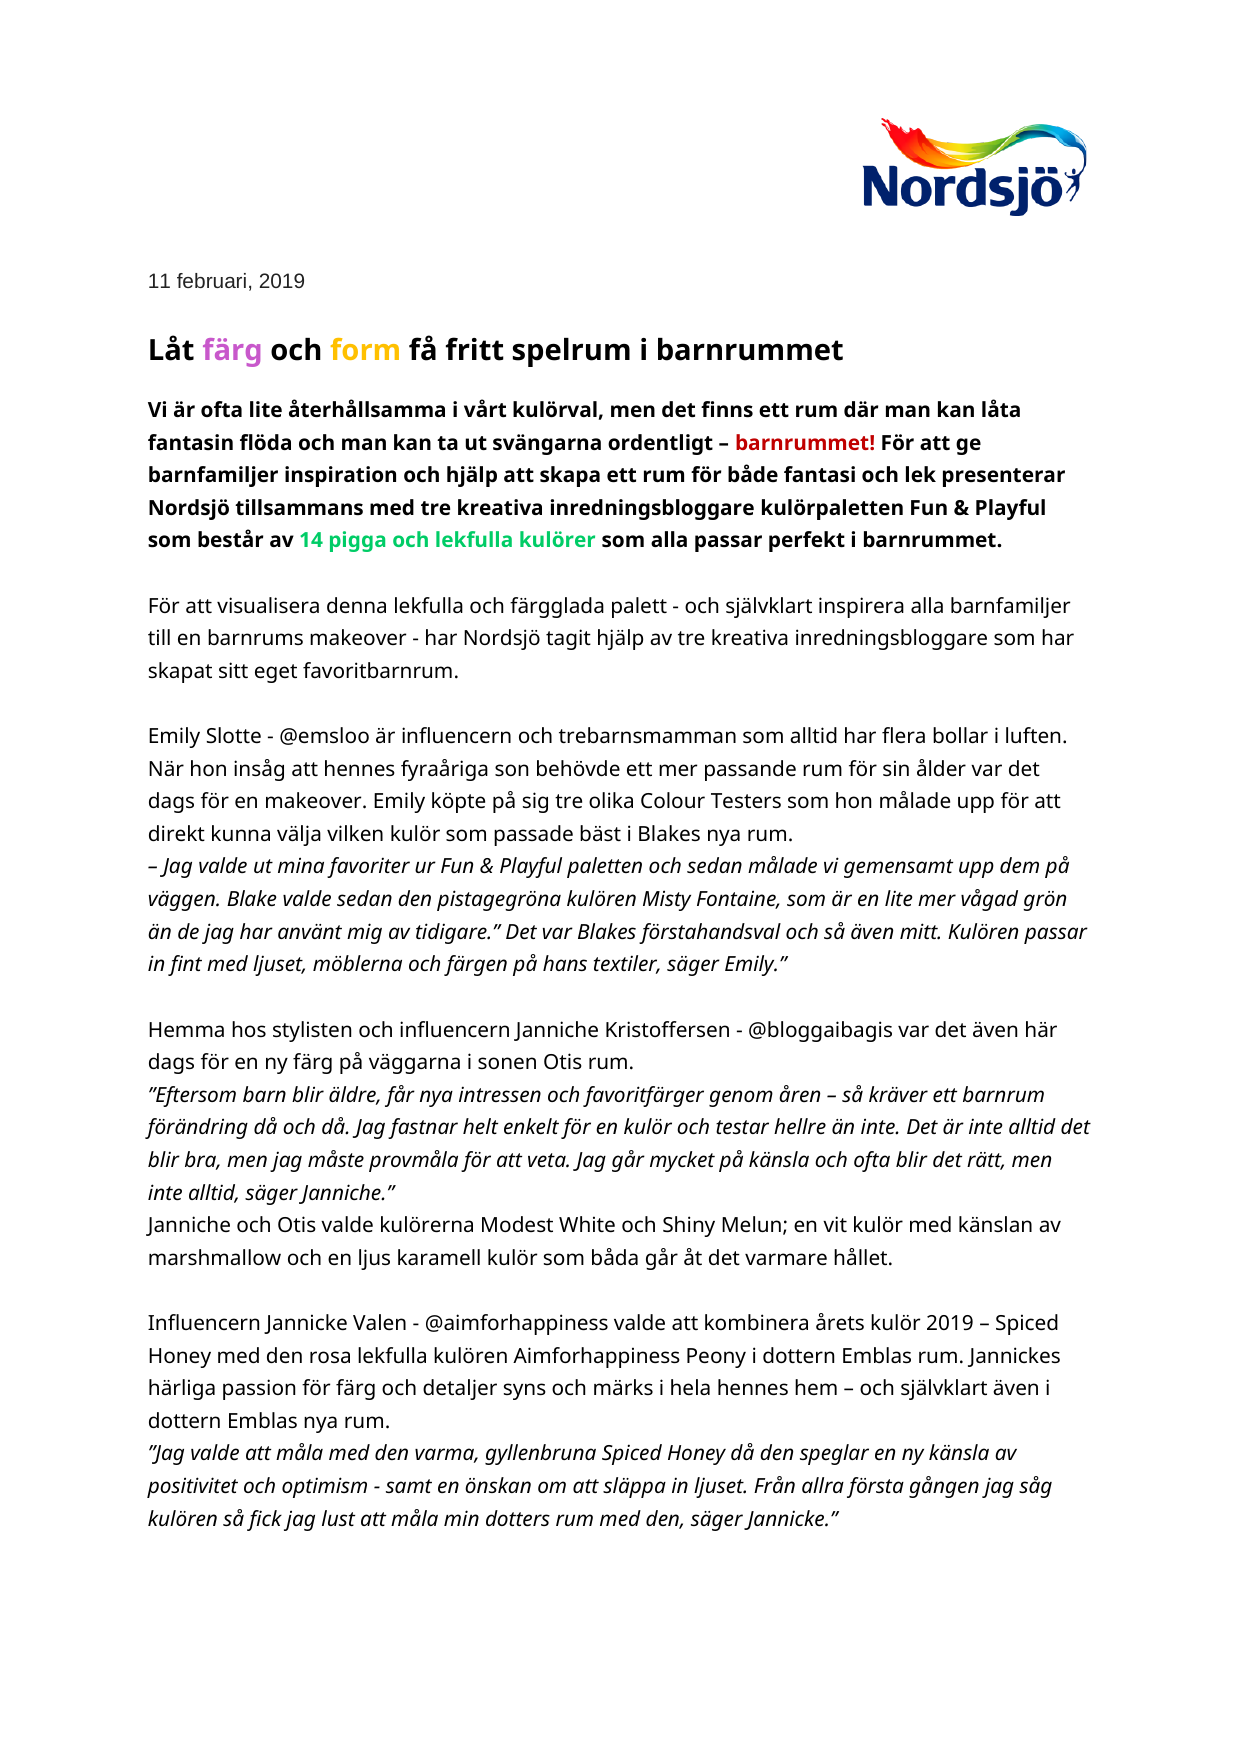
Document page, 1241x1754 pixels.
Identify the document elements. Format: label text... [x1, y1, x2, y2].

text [148, 395, 1093, 1532]
picture [862, 118, 1087, 216]
text 11 februari, 2019 Låt färg och form få fritt spelrum i barnrummet [148, 241, 1093, 368]
